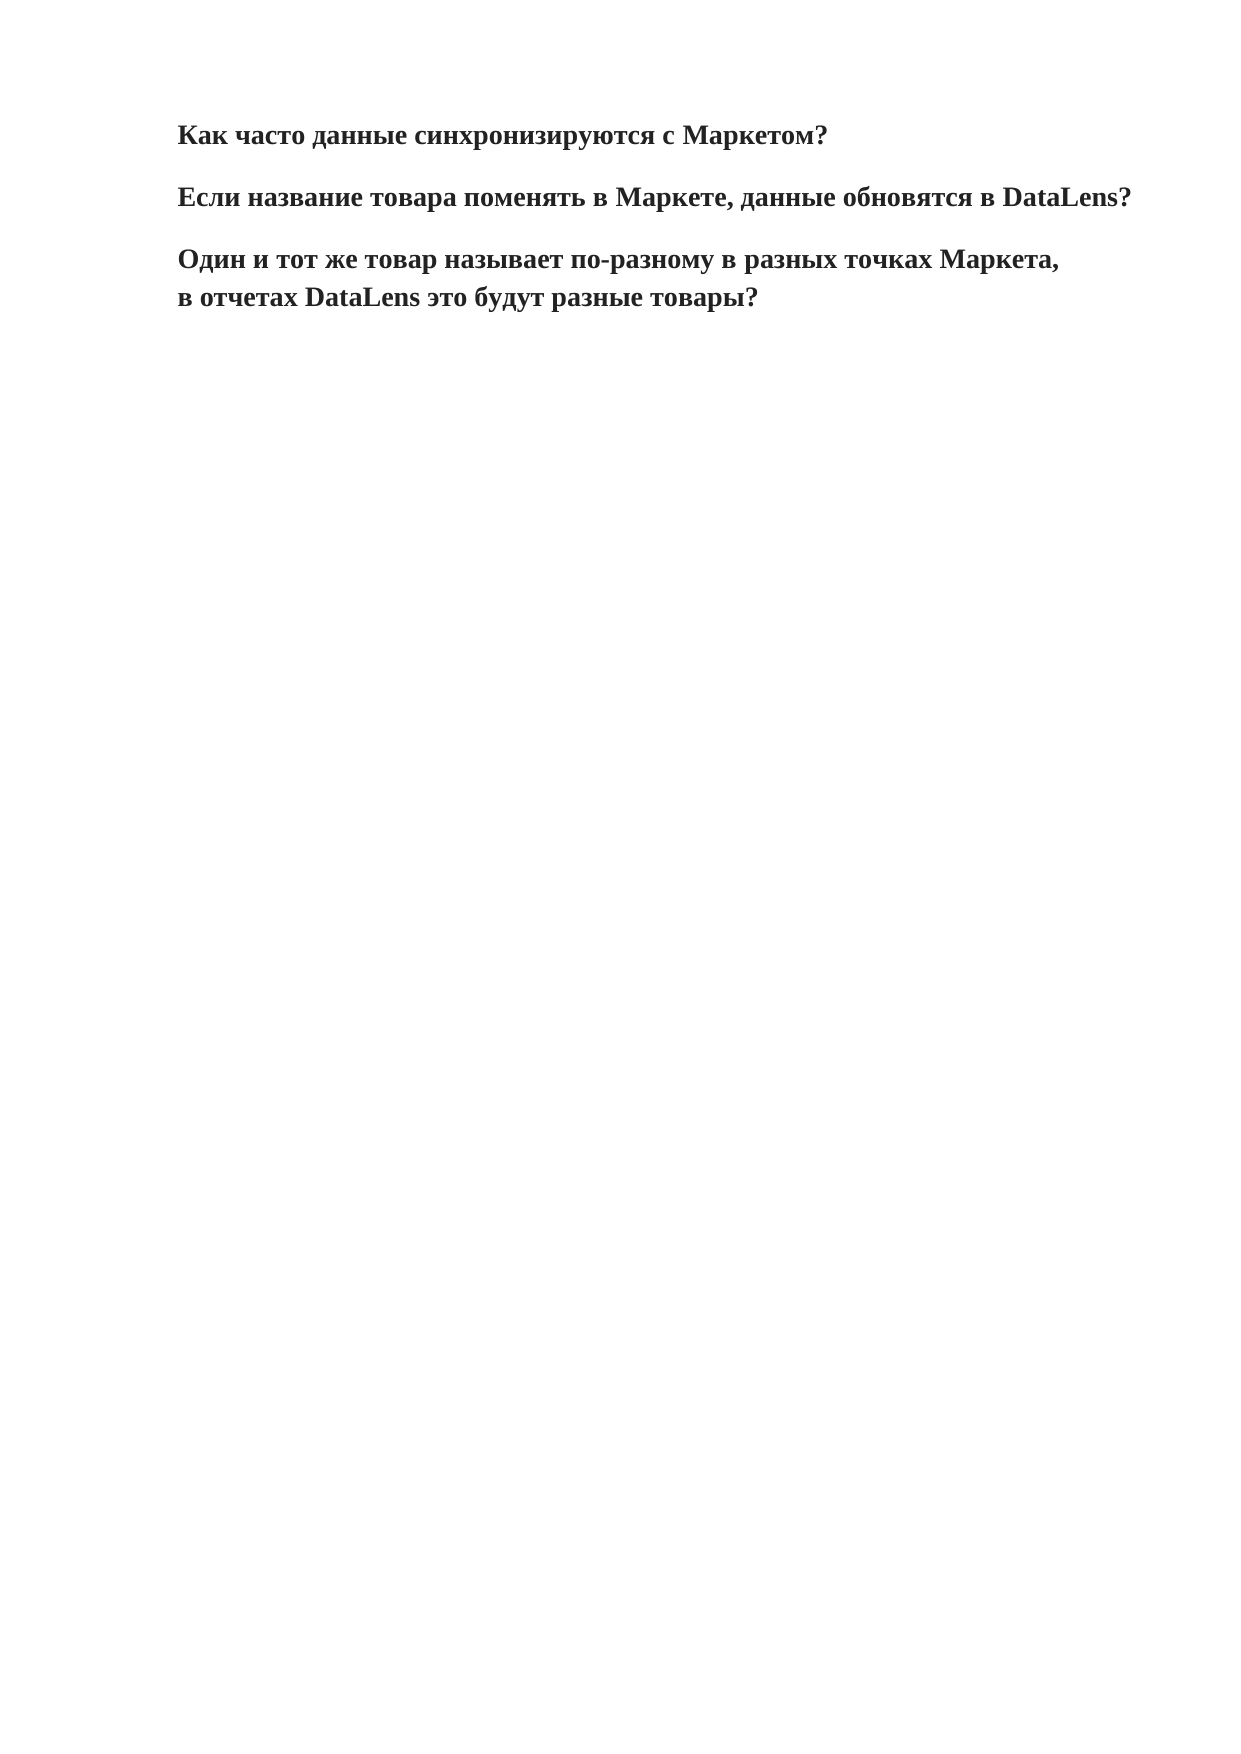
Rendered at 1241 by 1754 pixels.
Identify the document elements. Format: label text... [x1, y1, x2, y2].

text Один и тот же товар называет по-разному в разных точках Маркета, в отчетах DataLens это будут разные товары? [177, 242, 1152, 312]
text Как часто данные синхронизируются с Маркетом? [177, 118, 1152, 151]
text Если название товара поменять в Маркете, данные обновятся в DataLens? [177, 180, 1152, 213]
